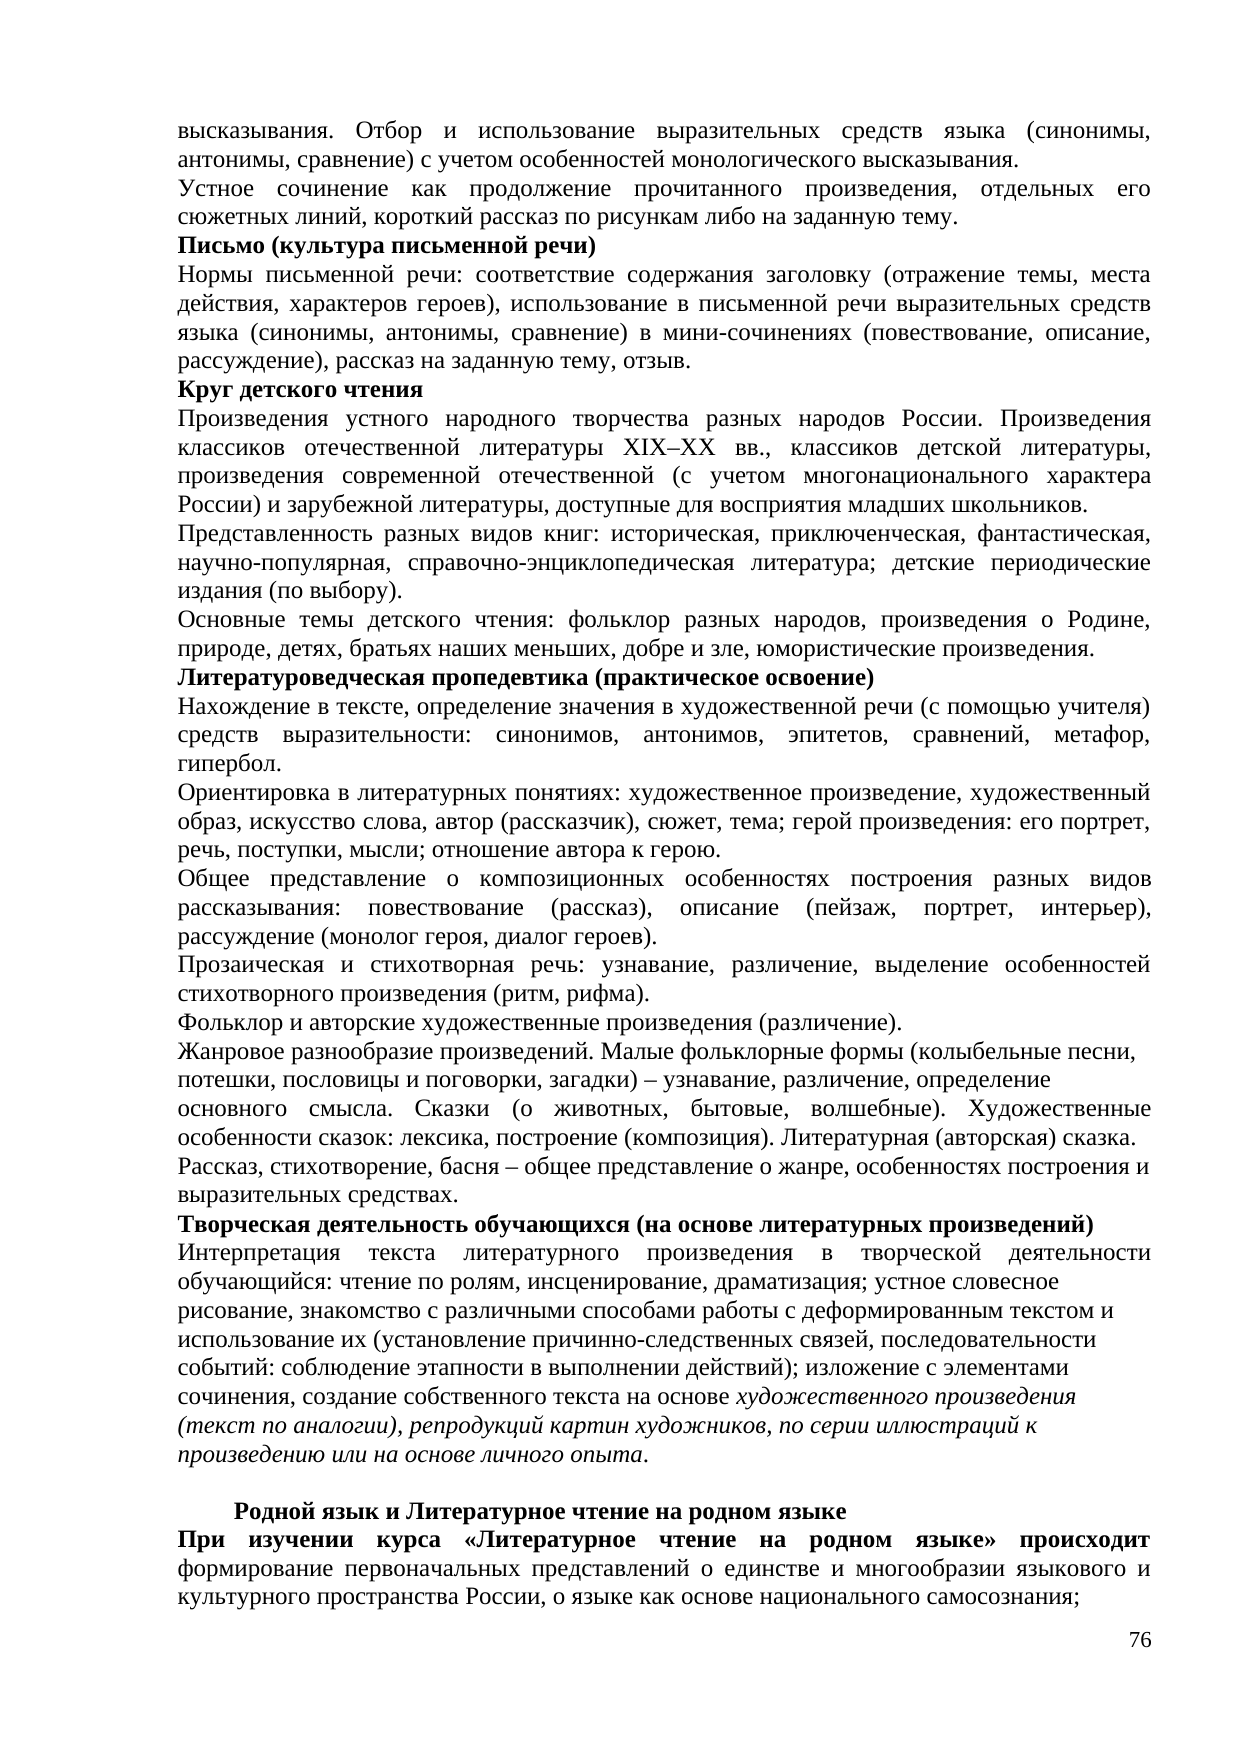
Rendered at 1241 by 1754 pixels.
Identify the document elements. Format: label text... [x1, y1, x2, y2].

text При изучении курса «Литературное чтение на родном языке» происходит формирование первоначальных представлений о единстве и многообразии языкового и культурного пространства России, о языке как основе национального самосознания; [177, 1525, 1151, 1610]
text Устное сочинение как продолжение прочитанного произведения, отдельных его сюжетных линий, короткий рассказ по рисункам либо на заданную тему. [177, 173, 1152, 230]
text Основные темы детского чтения: фольклор разных народов, произведения о Родине, природе, детях, братьях наших меньших, добре и зле, юмористические произведения. [177, 604, 1151, 662]
text Общее представление о композиционных особенностях построения разных видов рассказывания: повествование (рассказ), описание (пейзаж, портрет, интерьер), рассуждение (монолог героя, диалог героев). [177, 863, 1152, 949]
text Жанровое разнообразие произведений. Малые фольклорные формы (колыбельные песни, потешки, пословицы и поговорки, загадки) – узнавание, различение, определение основного смысла. Сказки (о животных, бытовые, волшебные). Художественные особенности сказок: лексика, построение (композиция). Литературная (авторская) сказка. Рассказ, стихотворение, басня – общее представление о жанре, особенностях построения и выразительных средствах. [177, 1036, 1152, 1208]
text Прозаическая и стихотворная речь: узнавание, различение, выделение особенностей стихотворного произведения (ритм, рифма). [177, 949, 1151, 1007]
text Произведения устного народного творчества разных народов России. Произведения классиков отечественной литературы XIX–ХХ вв., классиков детской литературы, произведения современной отечественной (с учетом многонационального характера России) и зарубежной литературы, доступные для восприятия младших школьников. [177, 403, 1152, 518]
subtitle Литературоведческая пропедевтика (практическое освоение) [177, 662, 1221, 691]
text Нахождение в тексте, определение значения в художественной речи (с помощью учителя) средств выразительности: синонимов, антонимов, эпитетов, сравнений, метафор, гипербол. [177, 691, 1151, 777]
text Фольклор и авторские художественные произведения (различение). [177, 1007, 1221, 1036]
subtitle Круг детского чтения [177, 374, 1221, 403]
subtitle Родной язык и Литературное чтение на родном языке [177, 1496, 1221, 1525]
subtitle Письмо (культура письменной речи) [177, 231, 1221, 259]
text Ориентировка в литературных понятиях: художественное произведение, художественный образ, искусство слова, автор (рассказчик), сюжет, тема; герой произведения: его портрет, речь, поступки, мысли; отношение автора к герою. [177, 777, 1151, 863]
text Нормы письменной речи: соответствие содержания заголовку (отражение темы, места действия, характеров героев), использование в письменной речи выразительных средств языка (синонимы, антонимы, сравнение) в мини-сочинениях (повествование, описание, рассуждение), рассказ на заданную тему, отзыв. [177, 259, 1152, 374]
text высказывания. Отбор и использование выразительных средств языка (синонимы, антонимы, сравнение) с учетом особенностей монологического высказывания. [177, 115, 1152, 173]
text Представленность разных видов книг: историческая, приключенческая, фантастическая, научно-популярная, справочно-энциклопедическая литература; детские периодические издания (по выбору). [177, 518, 1152, 604]
text Творческая деятельность обучающихся (на основе литературных произведений) Интерпретация текста литературного произведения в творческой деятельности обучающийся: чтение по ролям, инсценирование, драматизация; устное словесное рисование, знакомство с различными способами работы с деформированным текстом и использование их (установление причинно-следственных связей, последовательности событий: соблюдение этапности в выполнении действий); изложение с элементами сочинения, создание собственного текста на основе художественного произведения (текст по аналогии), репродукций картин художников, по серии иллюстраций к произведению или на основе личного опыта. [177, 1209, 1152, 1467]
